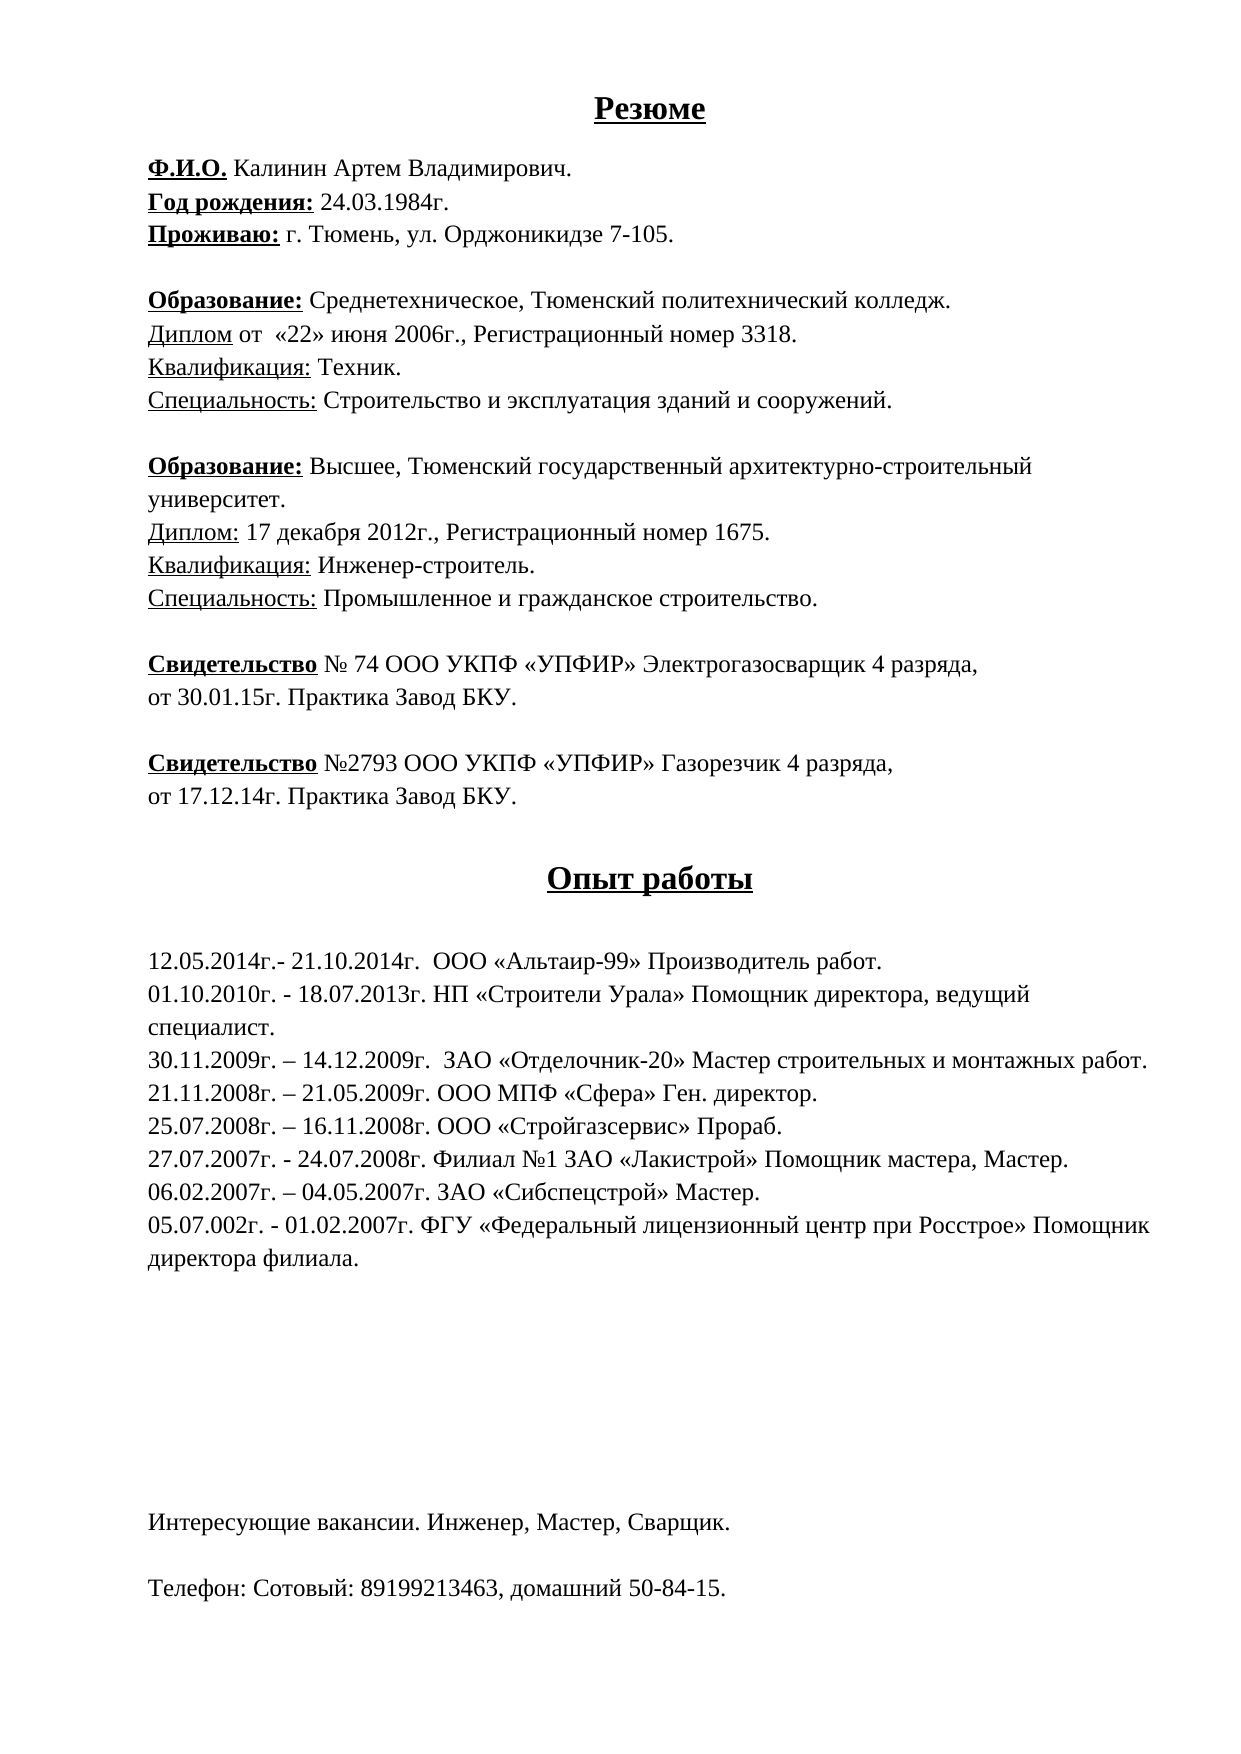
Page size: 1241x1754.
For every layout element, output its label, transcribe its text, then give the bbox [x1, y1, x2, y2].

text 27.07.2007г. - 24.07.2008г. Филиал №1 ЗАО «Лакистрой» Помощник мастера, Мастер. [148, 1144, 1152, 1173]
text Образование: Среднетехническое, Тюменский политехнический колледж. [148, 286, 1152, 314]
text Опыт работы [148, 858, 1152, 896]
text Образование: Высшее, Тюменский государственный архитектурно-строительный университет. [148, 451, 1152, 512]
text 30.11.2009г. – 14.12.2009г. ЗАО «Отделочник-20» Мастер строительных и монтажных работ. [148, 1045, 1152, 1074]
text Резюме [148, 89, 1152, 127]
text Квалификация: Инженер-строитель. [148, 550, 1152, 578]
text от 30.01.15г. Практика Завод БКУ. [148, 682, 1152, 711]
text Ф.И.О. Калинин Артем Владимирович. [148, 153, 1152, 182]
text Диплом от «22» июня 2006г., Регистрационный номер 3318. [148, 319, 1152, 347]
text 25.07.2008г. – 16.11.2008г. ООО «Стройгазсервис» Прораб. [148, 1111, 1152, 1140]
text 05.07.002г. - 01.02.2007г. ФГУ «Федеральный лицензионный центр при Росстрое» Помощник директора филиала. [148, 1210, 1152, 1272]
text Проживаю: г. Тюмень, ул. Орджоникидзе 7-105. [148, 219, 1152, 248]
text 01.10.2010г. - 18.07.2013г. НП «Строители Урала» Помощник директора, ведущий специалист. [148, 979, 1152, 1041]
text 06.02.2007г. – 04.05.2007г. ЗАО «Сибспецстрой» Мастер. [148, 1177, 1152, 1206]
text Свидетельство № 74 ООО УКПФ «УПФИР» Электрогазосварщик 4 разряда, [148, 649, 1152, 678]
text Телефон: Сотовый: 89199213463, домашний 50-84-15. [148, 1573, 1152, 1602]
text Квалификация: Техник. [148, 352, 1152, 380]
text 21.11.2008г. – 21.05.2009г. ООО МПФ «Сфера» Ген. директор. [148, 1078, 1152, 1107]
text Интересующие вакансии. Инженер, Мастер, Сварщик. [148, 1507, 1152, 1536]
text от 17.12.14г. Практика Завод БКУ. [148, 781, 1152, 810]
text Свидетельство №2793 ООО УКПФ «УПФИР» Газорезчик 4 разряда, [148, 748, 1152, 777]
text Специальность: Строительство и эксплуатация зданий и сооружений. [148, 385, 1152, 413]
text Диплом: 17 декабря 2012г., Регистрационный номер 1675. [148, 517, 1152, 546]
text 12.05.2014г.- 21.10.2014г. ООО «Альтаир-99» Производитель работ. [148, 946, 1152, 975]
text Специальность: Промышленное и гражданское строительство. [148, 583, 1152, 612]
text Год рождения: 24.03.1984г. [148, 187, 1152, 215]
